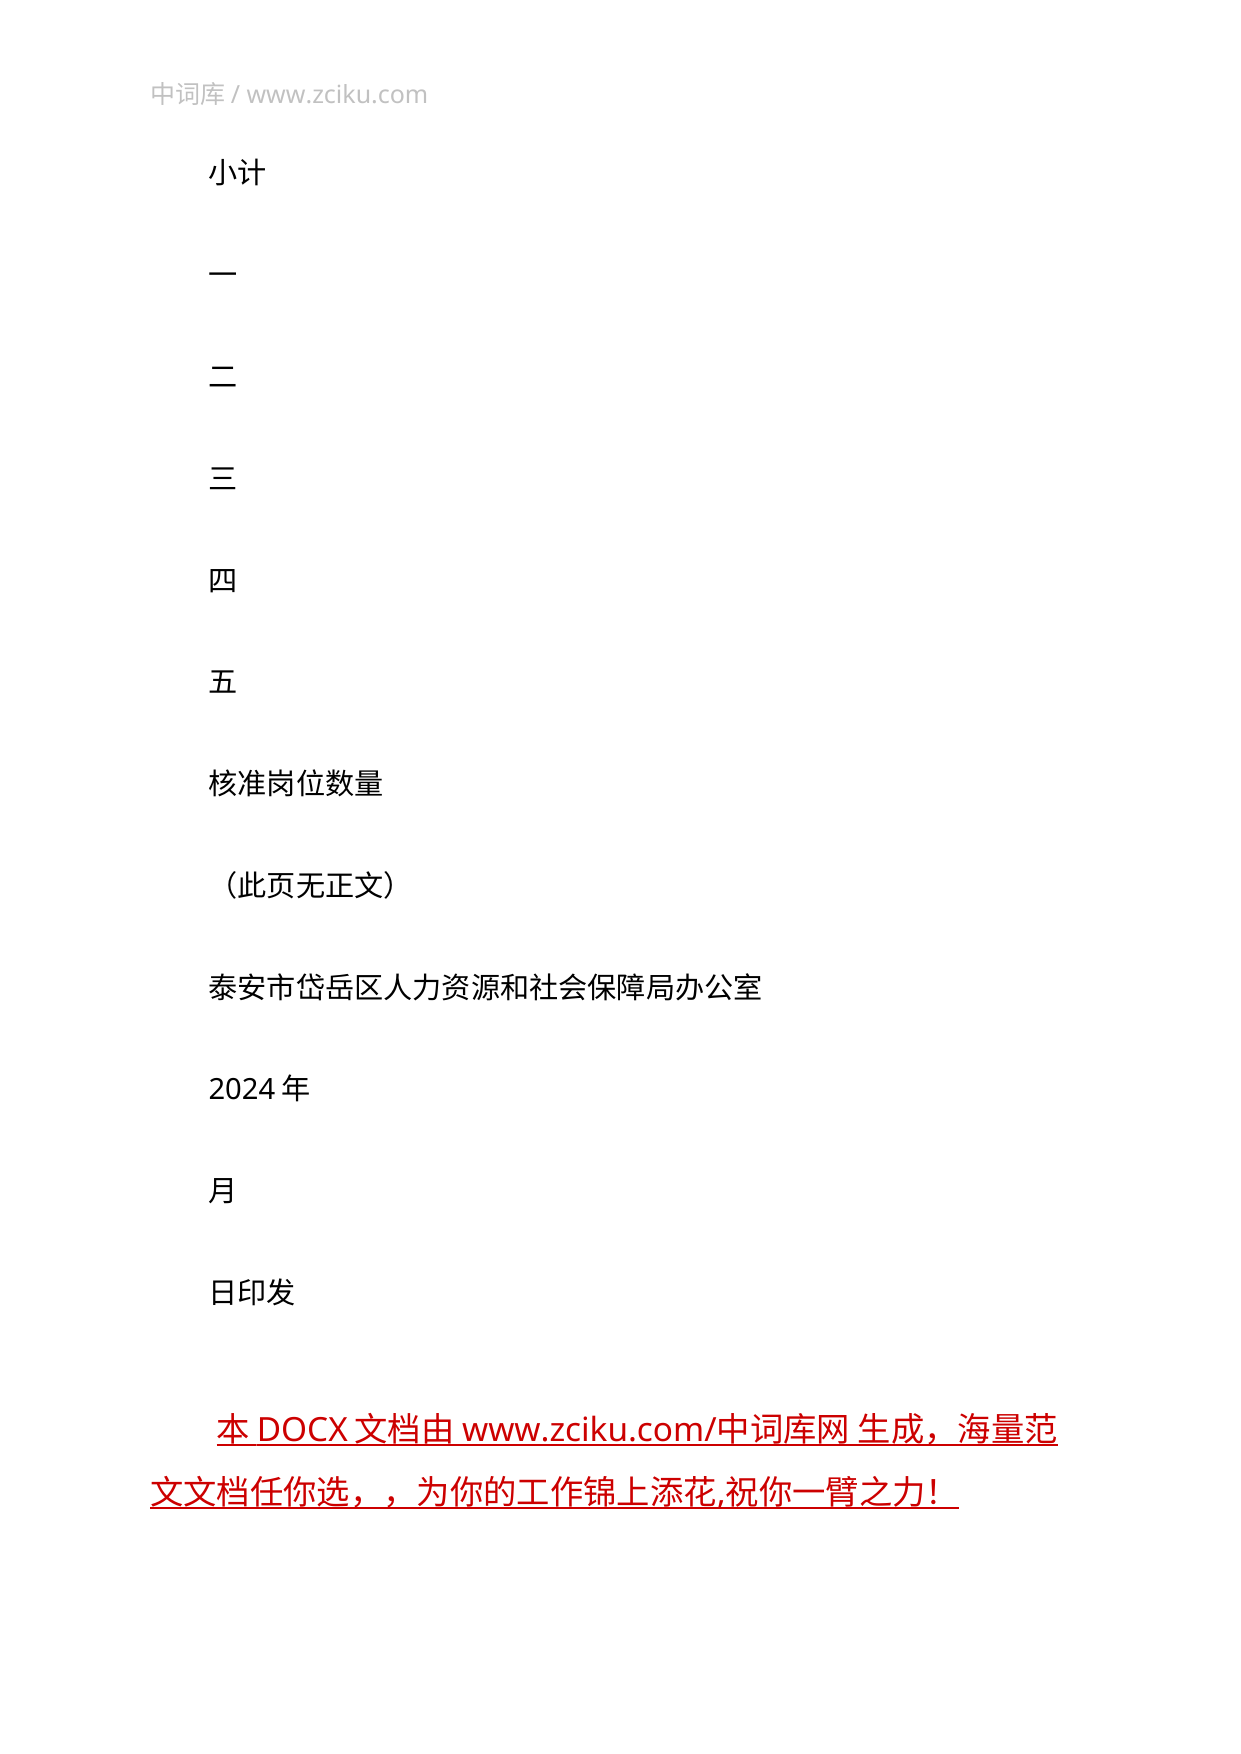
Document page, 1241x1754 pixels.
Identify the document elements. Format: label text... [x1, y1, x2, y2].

text 核准岗位数量 [150, 761, 1090, 803]
text 日印发 [150, 1270, 1090, 1312]
text 一 [150, 252, 1090, 294]
text 五 [150, 659, 1090, 701]
text 小计 [150, 150, 1090, 192]
text 二 [150, 353, 1090, 396]
text 月 [150, 1168, 1090, 1210]
text 泰安市岱岳区人力资源和社会保障局办公室 [150, 964, 1090, 1006]
text （此页无正文） [150, 862, 1090, 905]
text 本DOCX文档由 www.zciku.com/中词库网 生成，海量范文文档任你选，，为你的工作锦上添花,祝你一臂之力！ [150, 1403, 1090, 1514]
text 四 [150, 557, 1090, 599]
text 三 [150, 455, 1090, 498]
text 2024年 [150, 1066, 1090, 1108]
